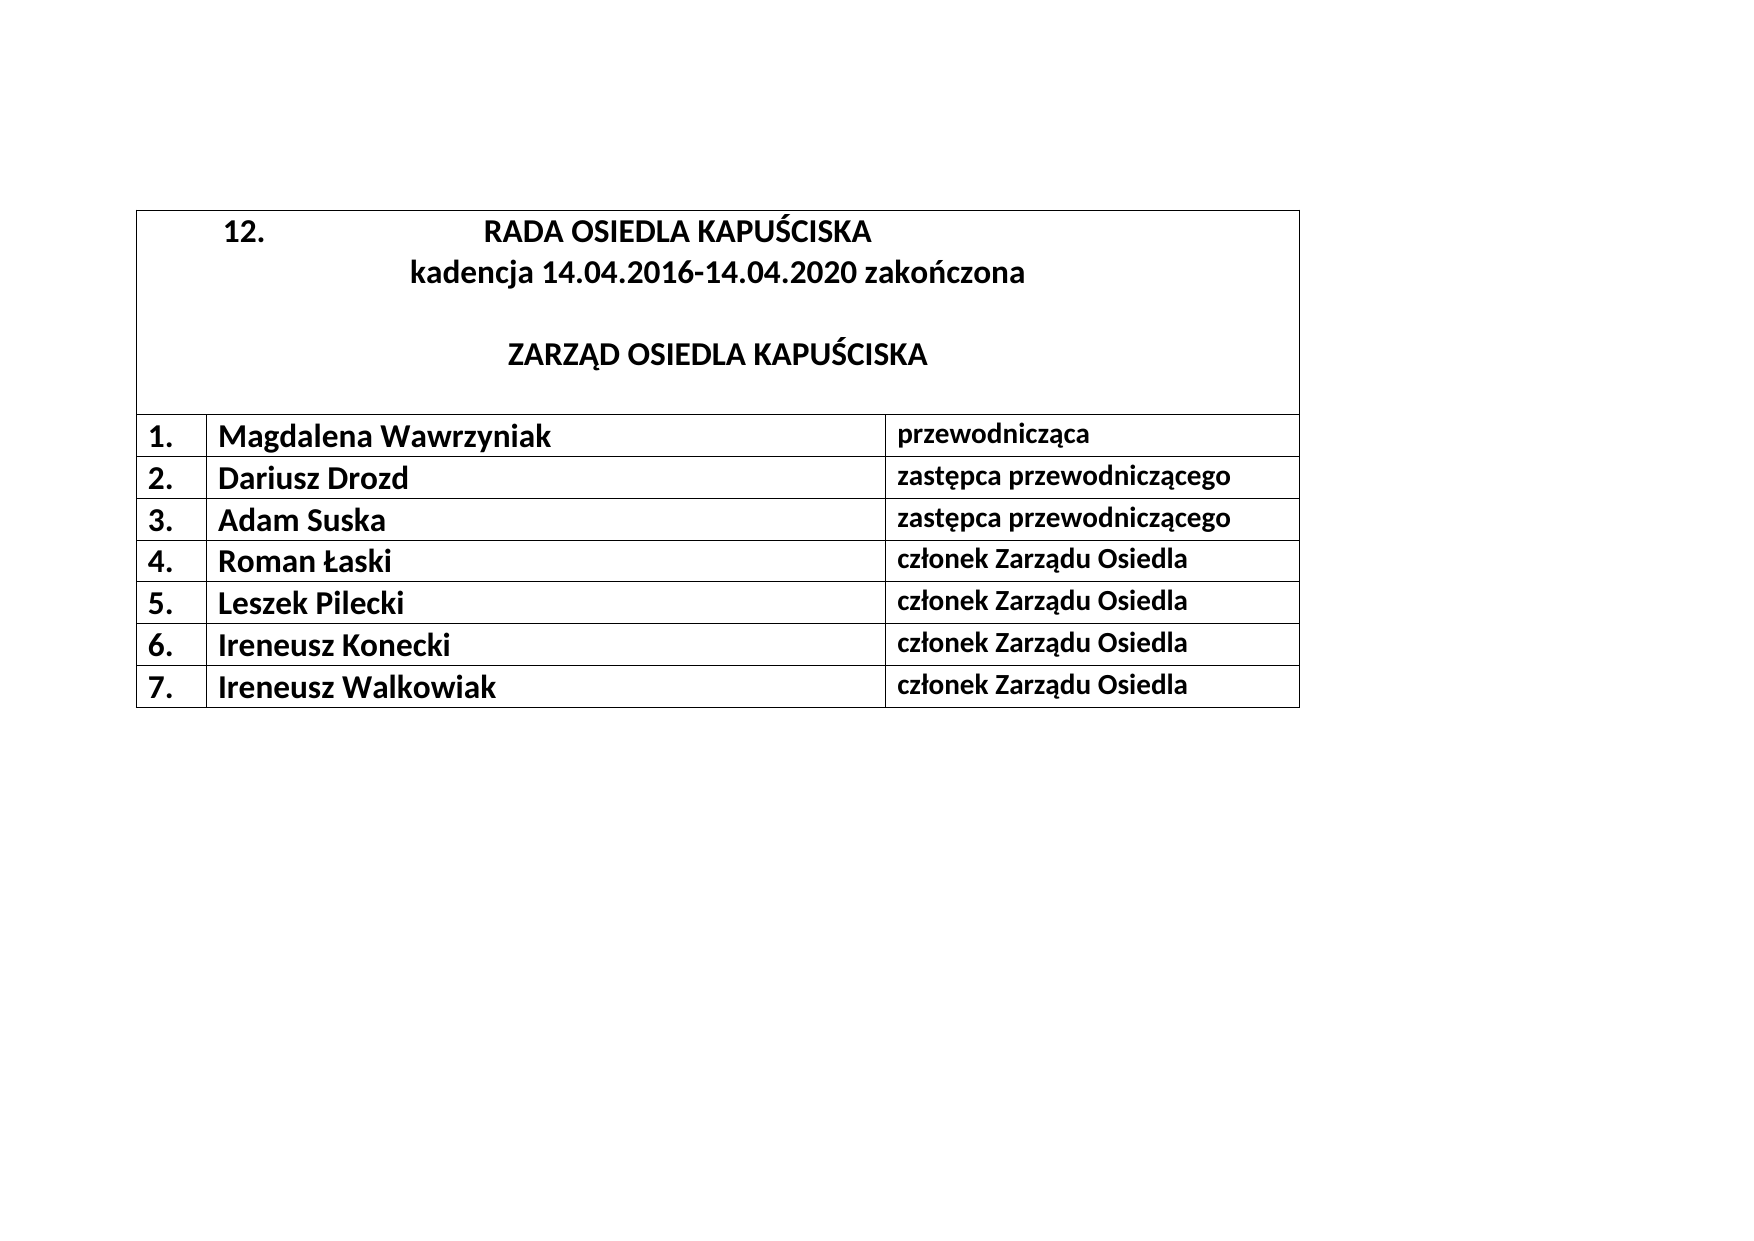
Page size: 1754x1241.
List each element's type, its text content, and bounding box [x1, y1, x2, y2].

table_cell Adam Suska [207, 499, 885, 539]
table_cell Roman Łaski [207, 541, 885, 581]
table_cell Ireneusz Konecki [207, 624, 885, 665]
table_cell Magdalena Wawrzyniak [207, 415, 885, 456]
table_cell 7. [137, 666, 206, 707]
table_cell członek Zarządu Osiedla [886, 541, 1299, 581]
table_cell 4. [137, 541, 206, 581]
table_cell członek Zarządu Osiedla [886, 624, 1299, 665]
table_cell Ireneusz Walkowiak [207, 666, 885, 707]
table_cell przewodnicząca [886, 415, 1299, 456]
table_cell członek Zarządu Osiedla [886, 582, 1299, 623]
table_cell 3. [137, 499, 206, 539]
table_cell 2. [137, 457, 206, 498]
table_cell 5. [137, 582, 206, 623]
table_cell Dariusz Drozd [207, 457, 885, 498]
table_cell członek Zarządu Osiedla [886, 666, 1299, 707]
table_cell zastępca przewodniczącego [886, 457, 1299, 498]
table_header 12. RADA OSIEDLA KAPUŚCISKA kadencja 14.04.2016-14.04.2020 zakończona ZARZĄD OSIEDLA KAPUŚCISKA [137, 211, 1299, 414]
table_cell Leszek Pilecki [207, 582, 885, 623]
table_cell 6. [137, 624, 206, 665]
table_cell 1. [137, 415, 206, 456]
table_cell zastępca przewodniczącego [886, 499, 1299, 539]
